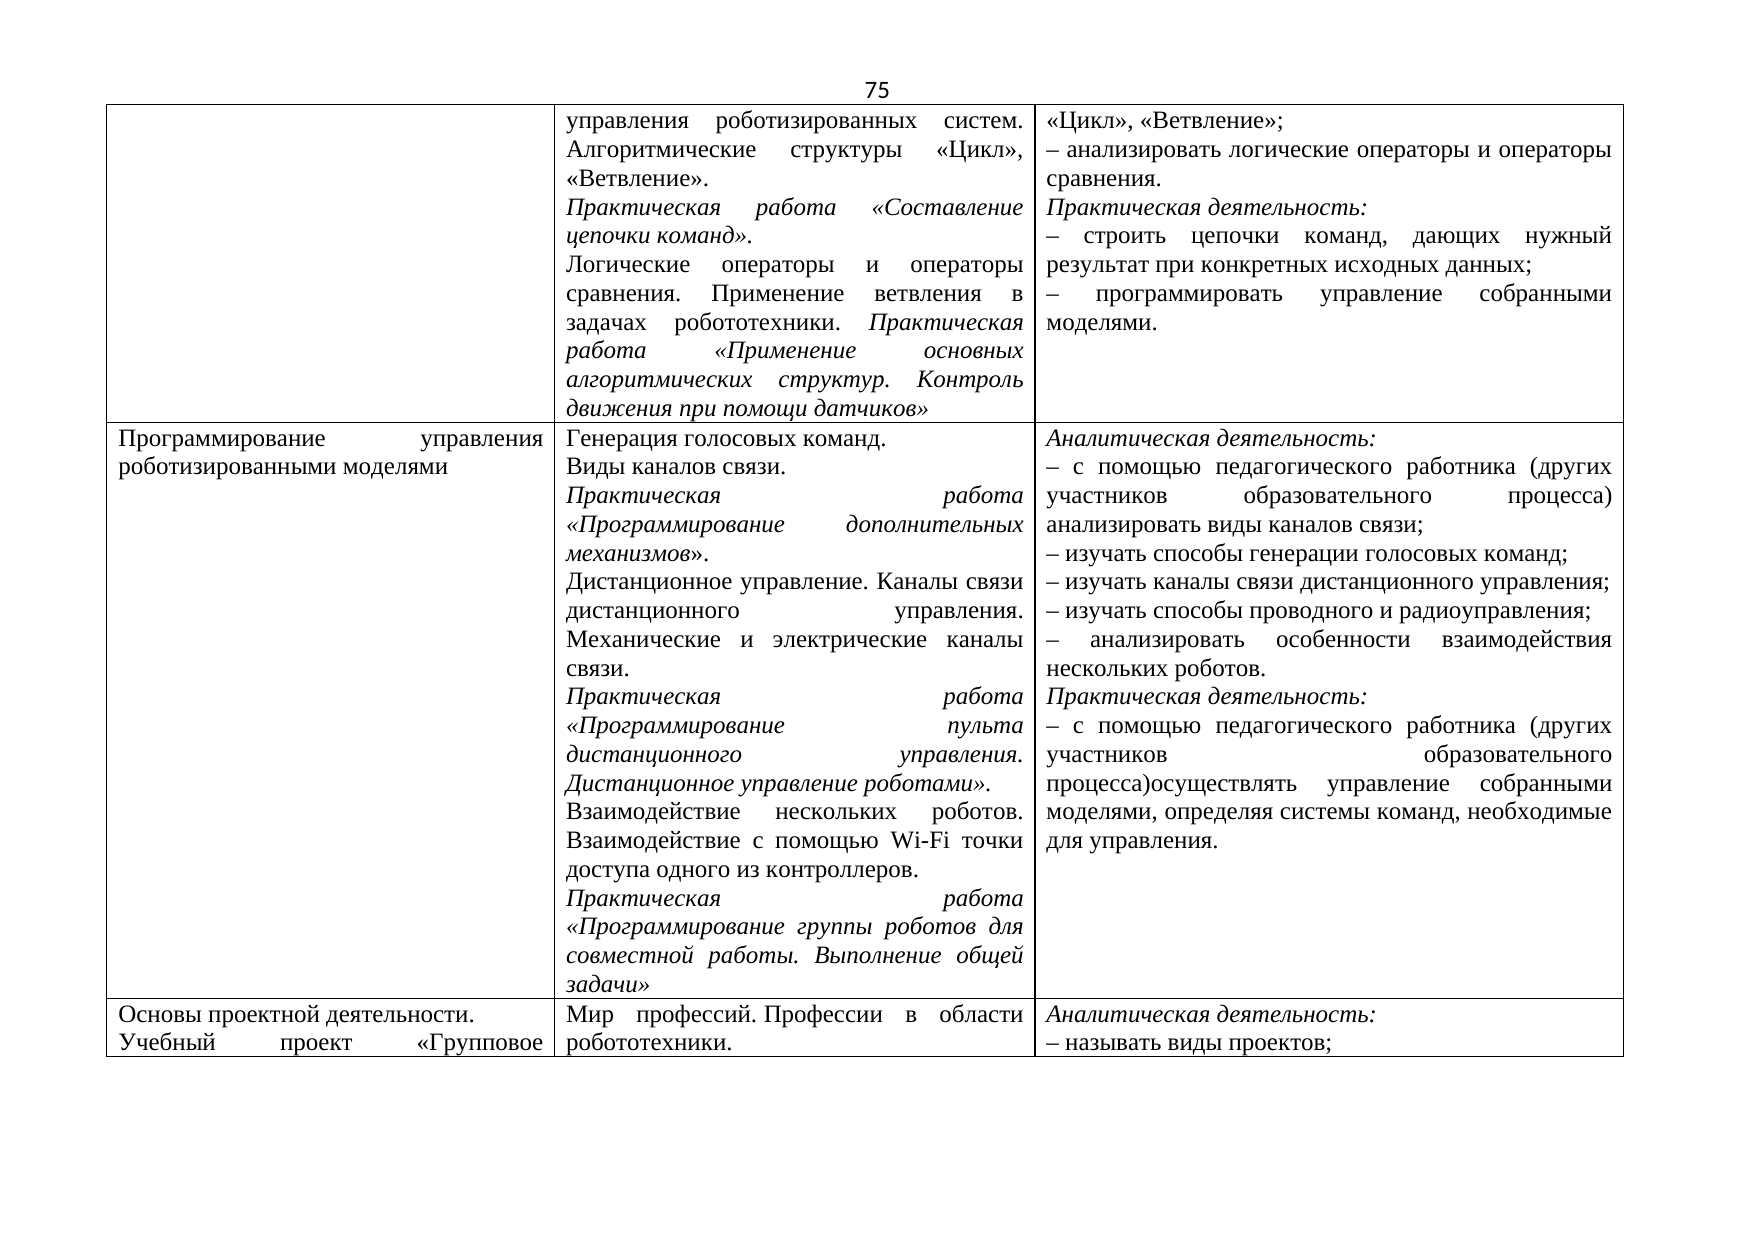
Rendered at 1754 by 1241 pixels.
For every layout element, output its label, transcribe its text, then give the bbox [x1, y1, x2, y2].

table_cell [1036, 105, 1623, 422]
table_cell Генерация голосовых команд. Виды каналов связи. Практическая работа «Программирование дополнительных механизмов». Дистанционное управление. Каналы связи дистанционного управления. Механические и электрические каналы связи. Практическая работа «Программирование пульта дистанционного управления. Дистанционное управление роботами». Взаимодействие нескольких роботов. Взаимодействие с помощью Wi-Fi точки доступа одного из контроллеров. Практическая работа «Программирование группы роботов для совместной работы. Выполнение общей задачи» [555, 423, 1034, 998]
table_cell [555, 999, 1034, 1056]
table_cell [555, 105, 1034, 422]
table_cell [107, 105, 554, 422]
table_cell Аналитическая деятельность: – с помощью педагогического работника (других участников образовательного процесса) анализировать виды каналов связи; – изучать способы генерации голосовых команд; – изучать каналы связи дистанционного управления; – изучать способы проводного и радиоуправления; – анализировать особенности взаимодействия нескольких роботов. Практическая деятельность: – с помощью педагогического работника (других участников образовательного процесса)осуществлять управление собранными моделями, определяя системы команд, необходимые для управления. [1036, 423, 1623, 998]
table_cell Программирование управления роботизированными моделями [107, 423, 554, 998]
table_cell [107, 999, 554, 1056]
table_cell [1036, 999, 1623, 1056]
